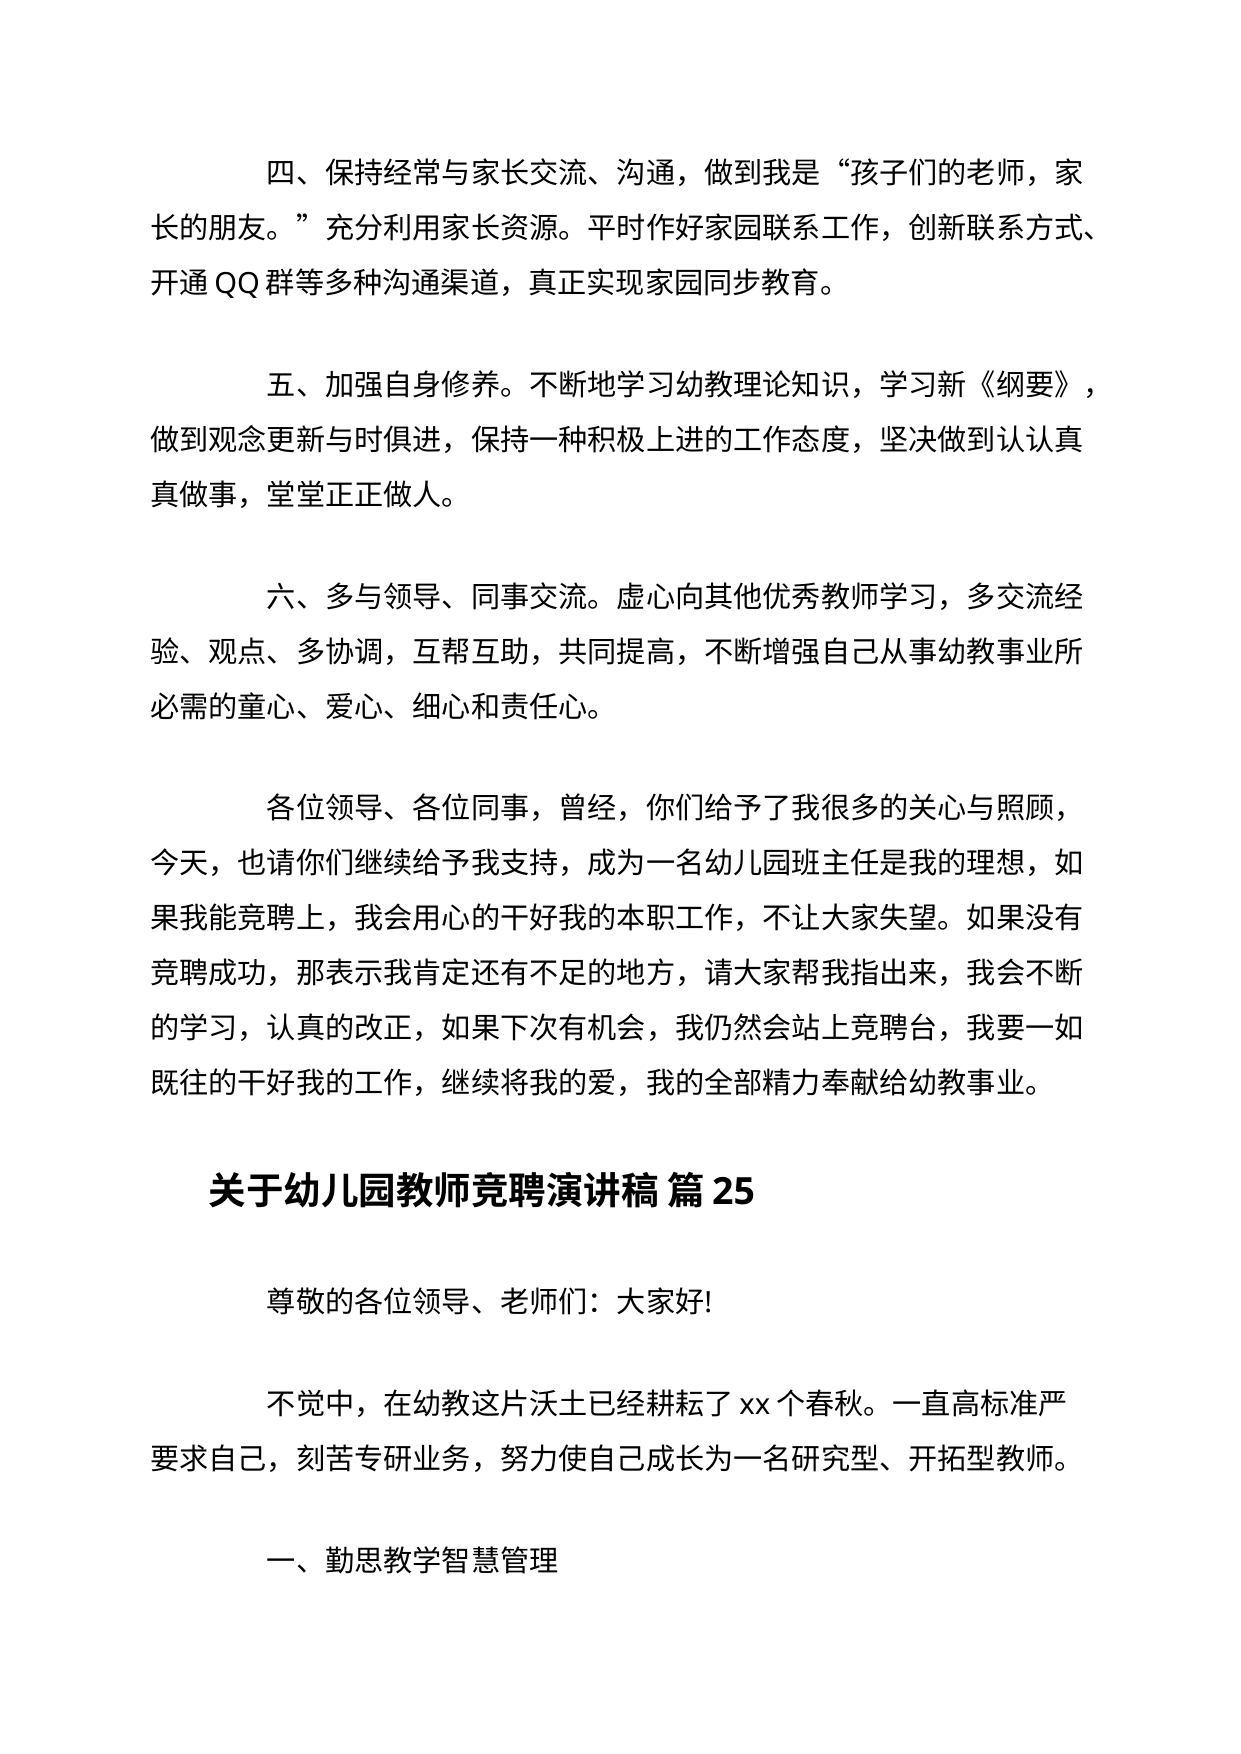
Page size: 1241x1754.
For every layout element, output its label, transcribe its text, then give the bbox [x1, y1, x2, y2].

text 四、保持经常与家长交流、沟通，做到我是“孩子们的老师，家长的朋友。”充分利用家长资源。平时作好家园联系工作，创新联系方式、开通QQ群等多种沟通渠道，真正实现家园同步教育。 [150, 150, 1090, 302]
text 关于幼儿园教师竞聘演讲稿 篇25 [150, 1161, 1090, 1216]
text 六、多与领导、同事交流。虚心向其他优秀教师学习，多交流经验、观点、多协调，互帮互助，共同提高，不断增强自己从事幼教事业所必需的童心、爱心、细心和责任心。 [150, 573, 1090, 725]
text 各位领导、各位同事，曾经，你们给予了我很多的关心与照顾，今天，也请你们继续给予我支持，成为一名幼儿园班主任是我的理想，如果我能竞聘上，我会用心的干好我的本职工作，不让大家失望。如果没有竞聘成功，那表示我肯定还有不足的地方，请大家帮我指出来，我会不断的学习，认真的改正，如果下次有机会，我仍然会站上竞聘台，我要一如既往的干好我的工作，继续将我的爱，我的全部精力奉献给幼教事业。 [150, 785, 1090, 1102]
text 不觉中，在幼教这片沃土已经耕耘了xx个春秋。一直高标准严要求自己，刻苦专研业务，努力使自己成长为一名研究型、开拓型教师。 [150, 1381, 1090, 1478]
text 一、勤思教学智慧管理 [150, 1537, 1090, 1580]
text 尊敬的各位领导、老师们：大家好! [150, 1279, 1090, 1321]
text 五、加强自身修养。不断地学习幼教理论知识，学习新《纲要》，做到观念更新与时俱进，保持一种积极上进的工作态度，坚决做到认认真真做事，堂堂正正做人。 [150, 362, 1090, 514]
